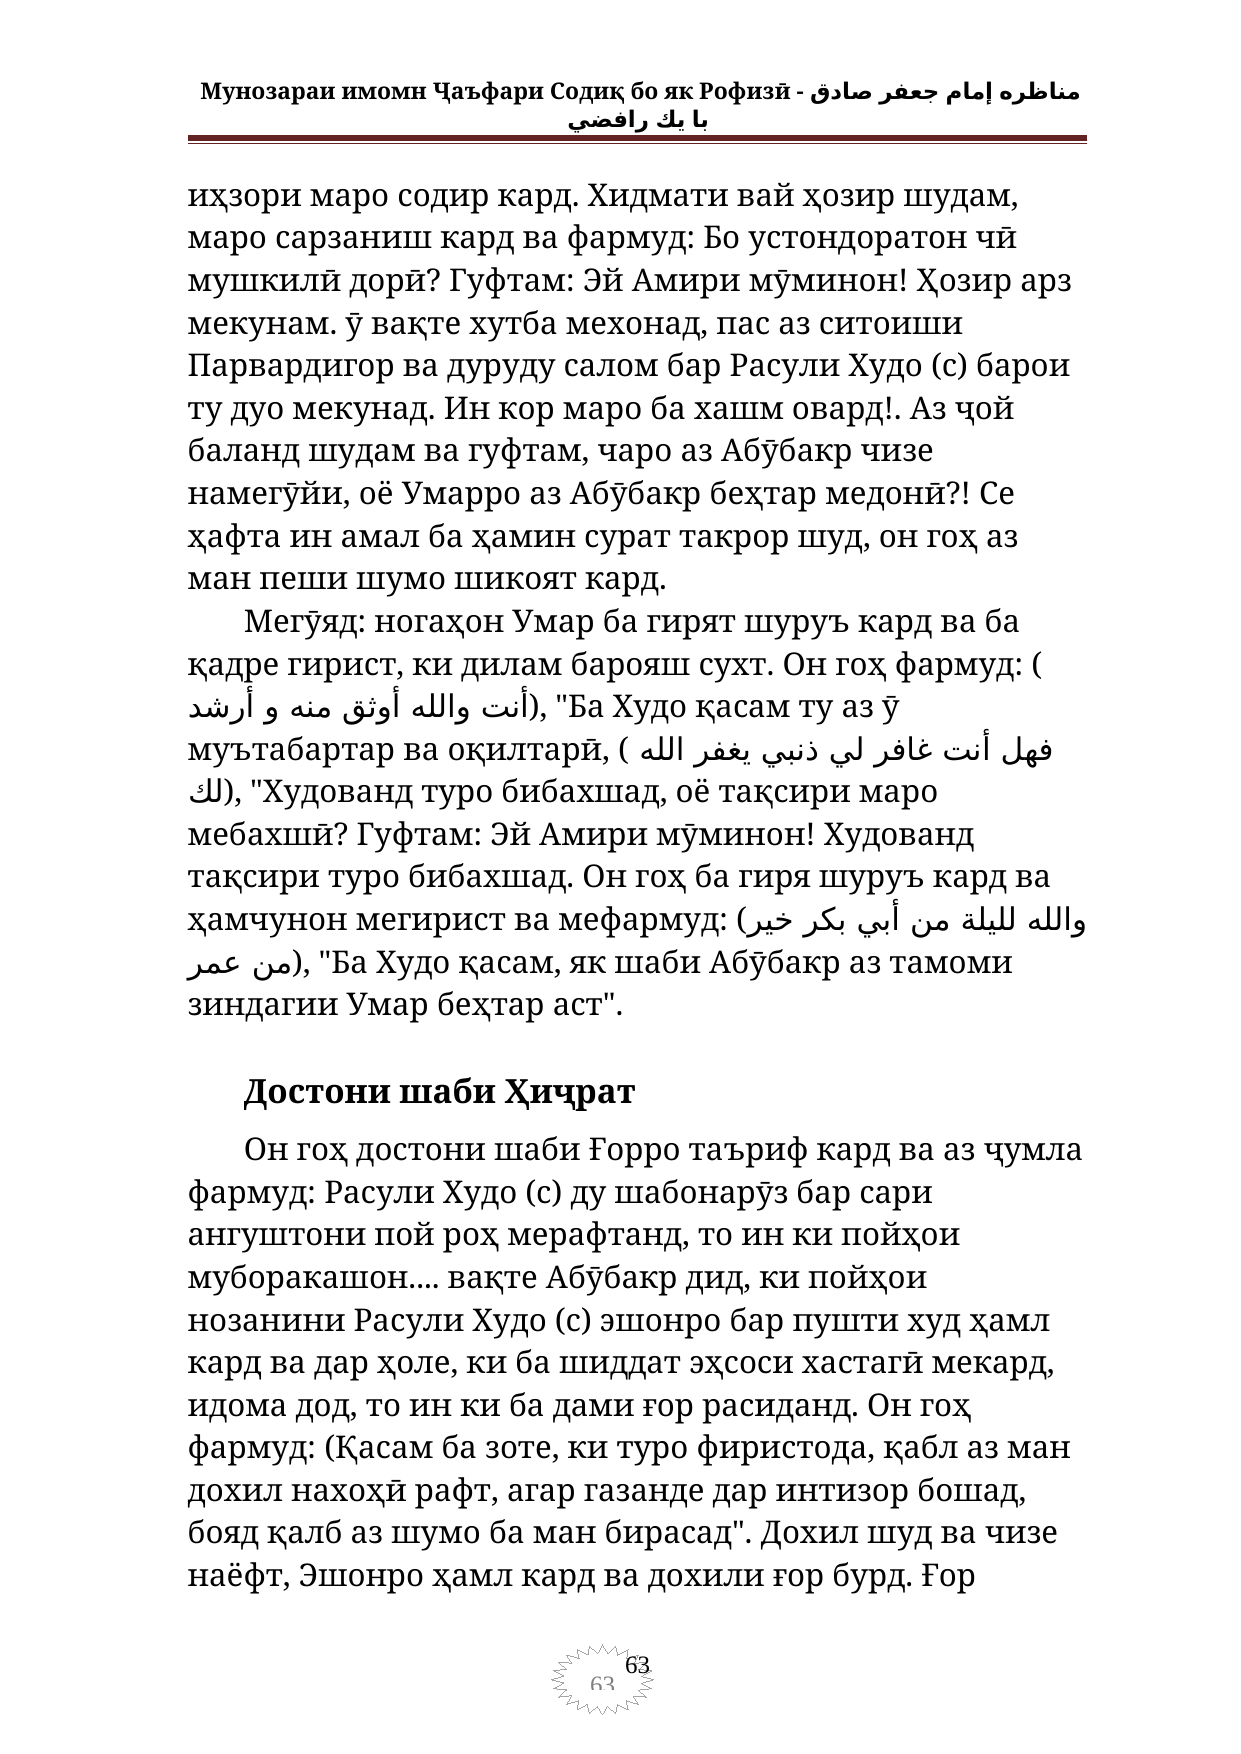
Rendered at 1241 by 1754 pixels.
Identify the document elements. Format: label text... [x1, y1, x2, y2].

text Достони шаби Ҳиҷрат [187, 1067, 1087, 1113]
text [187, 173, 1087, 599]
text Мегӯяд: ногаҳон Умар ба гирят шуруъ кард ва ба қадре гирист, ки дилам барояш сухт. Он гоҳ фармуд: (‌أنت والله أوثق منه و أرشد), "Ба Худо қасам ту аз ӯ муътабартар ва оқилтарӣ, (‌فهل أنت غافر لي ذنبي يغفر الله لك), "Худованд туро бибахшад, оё тақсири маро мебахшӣ? Гуфтам: Эй Амири мӯминон! Худованд тақсири туро бибахшад. Он гоҳ ба гиря шуруъ кард ва ҳамчунон мегирист ва мефармуд: (والله لليلة‌ من أبي بكر خير من عمر), "Ба Худо қасам, як шаби Абӯбакр аз тамоми зиндагии Умар беҳтар аст". [187, 599, 1087, 1025]
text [187, 1127, 1087, 1596]
